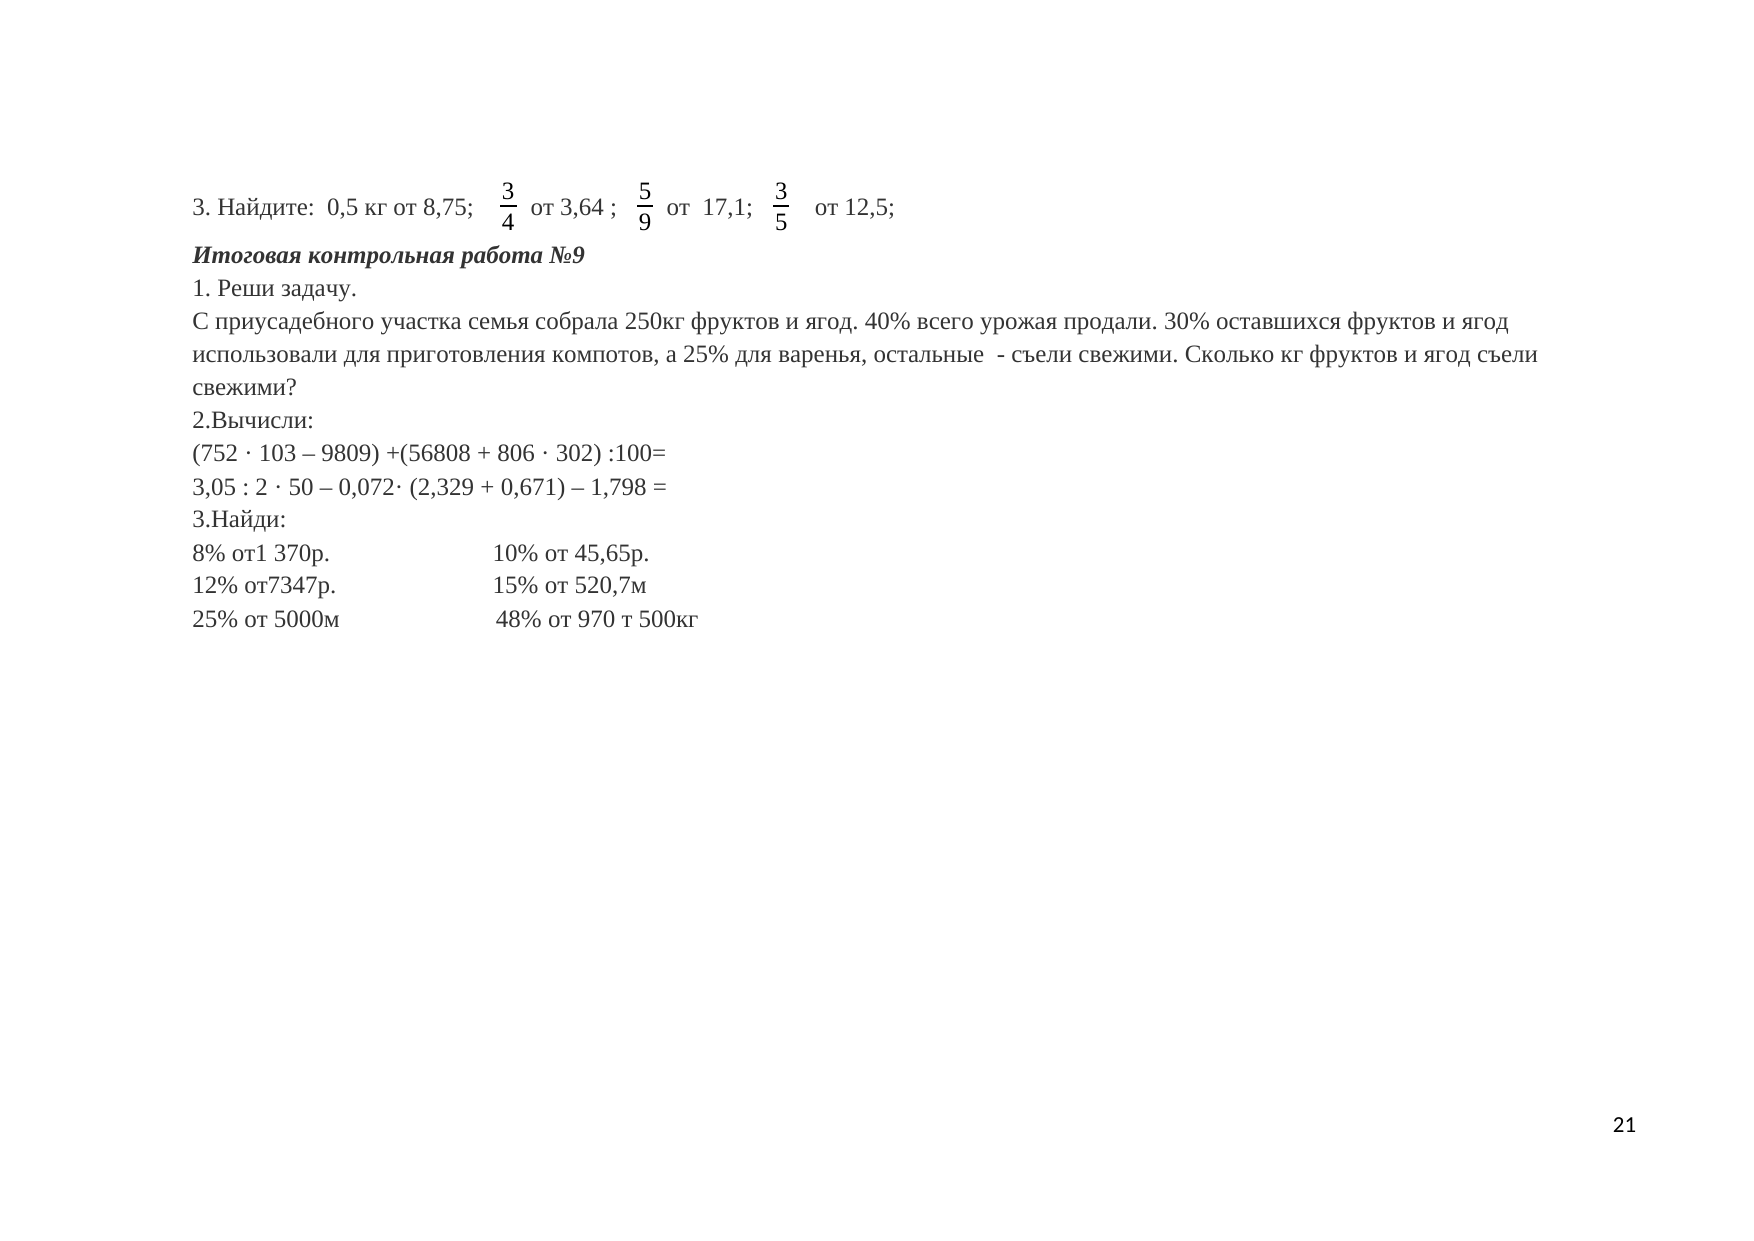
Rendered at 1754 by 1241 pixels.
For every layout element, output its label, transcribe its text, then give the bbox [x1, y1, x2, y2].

text С приусадебного участка семья собрала 250кг фруктов и ягод. 40% всего урожая продали. 30% оставшихся фруктов и ягод использовали для приготовления компотов, а 25% для варенья, остальные - съели свежими. Сколько кг фруктов и ягод съели свежими? [192, 306, 1636, 401]
text 3,05 : 2 · 50 – 0,072· (2,329 + 0,671) – 1,798 = [192, 472, 1636, 500]
text Итоговая контрольная работа №9 [192, 240, 1636, 269]
text 3. Найдите: 0,5 кг от 8,75; от 3,64 ; от 17,1; от 12,5; [192, 177, 1636, 236]
text 1. Реши задачу. [192, 273, 1636, 302]
text 12% от7347р. 15% от 520,7м [192, 571, 1636, 599]
text 25% от 5000м 48% от 970 т 500кг [192, 604, 1636, 632]
text 3.Найди: [192, 504, 1636, 533]
text 8% от1 370р. 10% от 45,65р. [192, 538, 1636, 566]
text 2.Вычисли: [192, 406, 1636, 434]
text (752 · 103 – 9809) +(56808 + 806 · 302) :100= [192, 438, 1636, 467]
